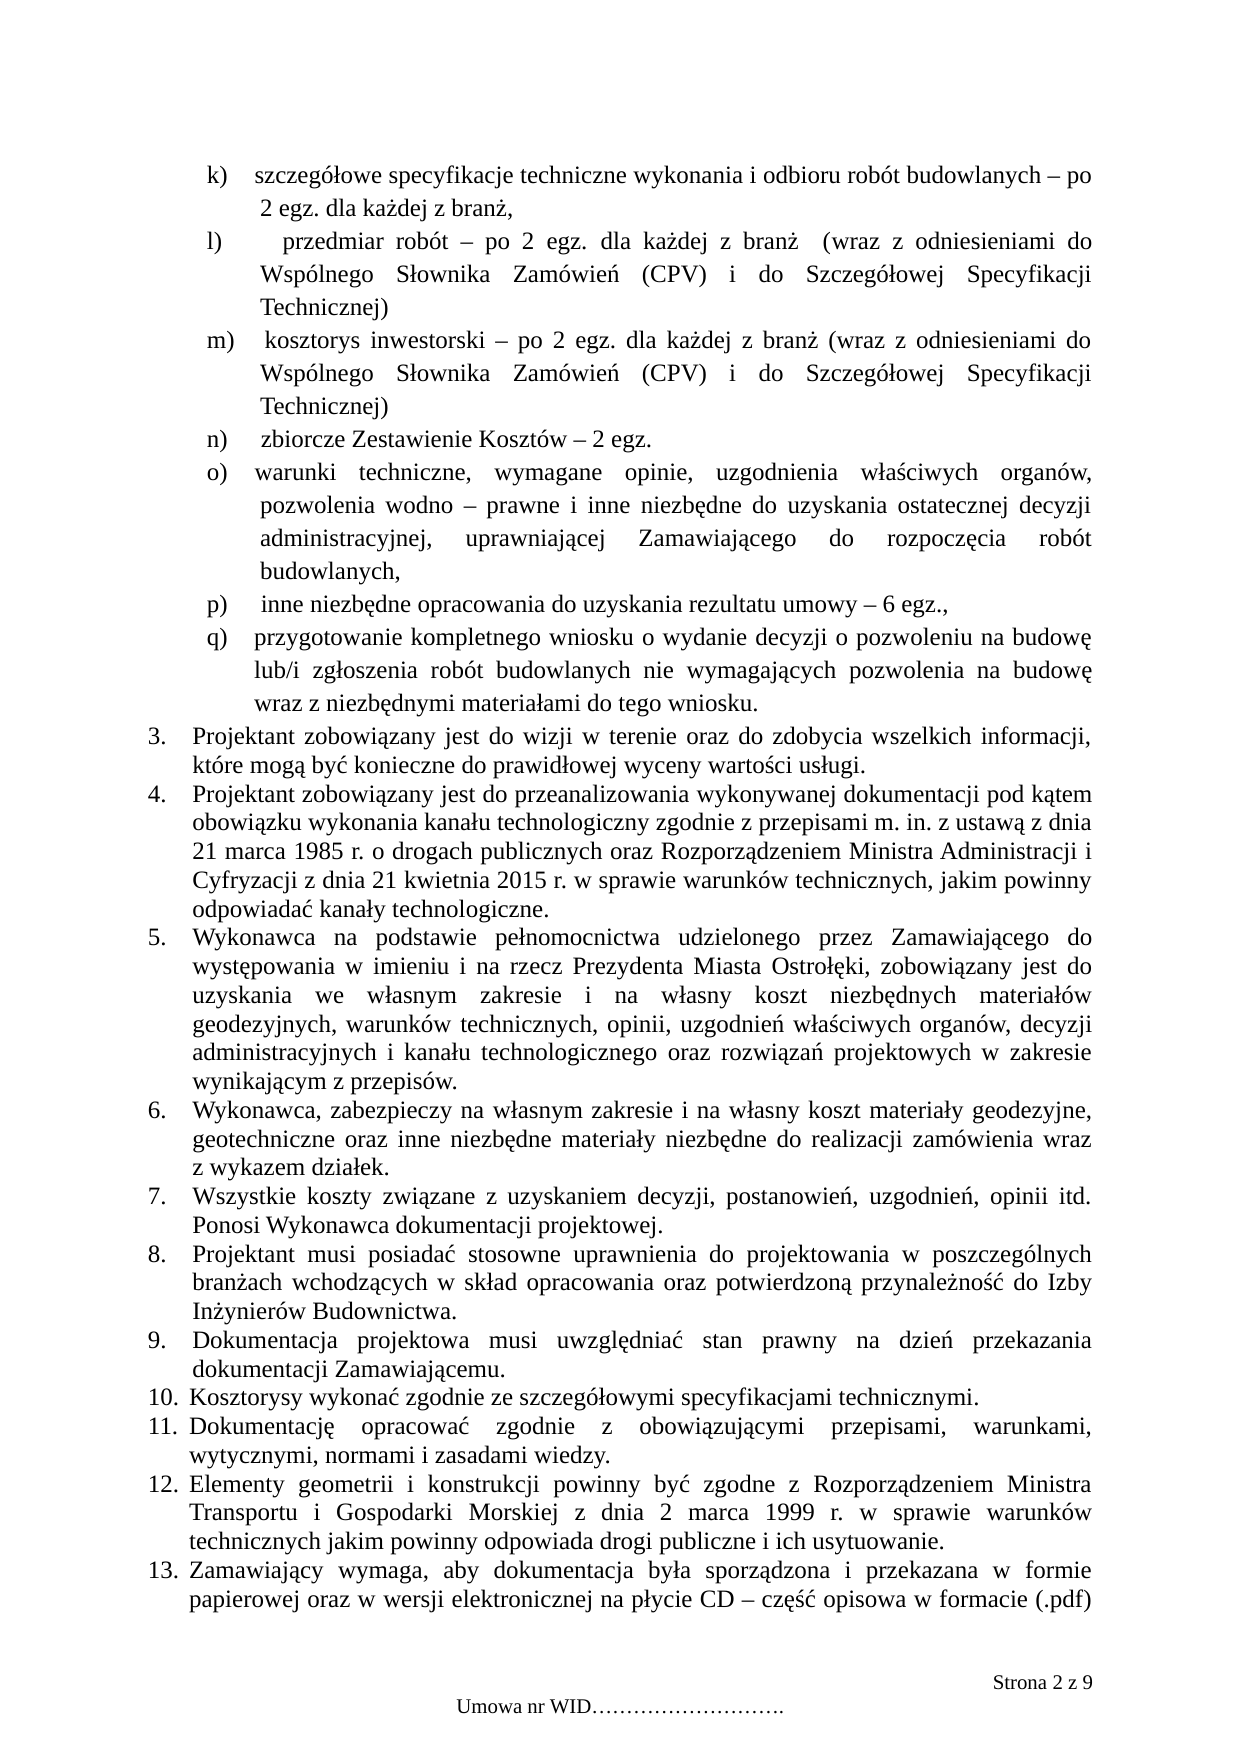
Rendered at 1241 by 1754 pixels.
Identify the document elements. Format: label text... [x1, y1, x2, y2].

list Projektant zobowiązany jest do wizji w terenie oraz do zdobycia wszelkich informacji, które mogą być konieczne do prawidłowej wyceny wartości usługi. [148, 721, 1093, 779]
list kosztorys inwestorski – po 2 egz. dla każdej z branż (wraz z odniesieniami do Wspólnego Słownika Zamówień (CPV) i do Szczegółowej Specyfikacji Technicznej) [207, 325, 1093, 420]
list przedmiar robót – po 2 egz. dla każdej z branż (wraz z odniesieniami do Wspólnego Słownika Zamówień (CPV) i do Szczegółowej Specyfikacji Technicznej) [207, 226, 1093, 321]
list zbiorcze Zestawienie Kosztów – 2 egz. [207, 424, 1093, 453]
list Projektant zobowiązany jest do przeanalizowania wykonywanej dokumentacji pod kątem obowiązku wykonania kanału technologiczny zgodnie z przepisami m. in. z ustawą z dnia 21 marca 1985 r. o drogach publicznych oraz Rozporządzeniem Ministra Administracji i Cyfryzacji z dnia 21 kwietnia 2015 r. w sprawie warunków technicznych, jakim powinny odpowiadać kanały technologiczne. [148, 779, 1093, 922]
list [148, 1555, 1093, 1612]
list Elementy geometrii i konstrukcji powinny być zgodne z Rozporządzeniem Ministra Transportu i Gospodarki Morskiej z dnia 2 marca 1999 r. w sprawie warunków technicznych jakim powinny odpowiada drogi publiczne i ich usytuowanie. [148, 1469, 1093, 1555]
list Kosztorysy wykonać zgodnie ze szczegółowymi specyfikacjami technicznymi. [148, 1382, 1093, 1411]
list szczegółowe specyfikacje techniczne wykonania i odbioru robót budowlanych – po 2 egz. dla każdej z branż, [207, 160, 1093, 222]
list Projektant musi posiadać stosowne uprawnienia do projektowania w poszczególnych branżach wchodzących w skład opracowania oraz potwierdzoną przynależność do Izby Inżynierów Budownictwa. [148, 1239, 1093, 1325]
list inne niezbędne opracowania do uzyskania rezultatu umowy – 6 egz., [207, 589, 1093, 618]
list warunki techniczne, wymagane opinie, uzgodnienia właściwych organów, pozwolenia wodno – prawne i inne niezbędne do uzyskania ostatecznej decyzji administracyjnej, uprawniającej Zamawiającego do rozpoczęcia robót budowlanych, [207, 457, 1093, 585]
list Dokumentacja projektowa musi uwzględniać stan prawny na dzień przekazania dokumentacji Zamawiającemu. [148, 1325, 1093, 1382]
list Dokumentację opracować zgodnie z obowiązującymi przepisami, warunkami, wytycznymi, normami i zasadami wiedzy. [148, 1411, 1093, 1469]
list Wykonawca, zabezpieczy na własnym zakresie i na własny koszt materiały geodezyjne, geotechniczne oraz inne niezbędne materiały niezbędne do realizacji zamówienia wraz z wykazem działek. [148, 1095, 1093, 1181]
list Wszystkie koszty związane z uzyskaniem decyzji, postanowień, uzgodnień, opinii itd. Ponosi Wykonawca dokumentacji projektowej. [148, 1181, 1093, 1239]
list Wykonawca na podstawie pełnomocnictwa udzielonego przez Zamawiającego do występowania w imieniu i na rzecz Prezydenta Miasta Ostrołęki, zobowiązany jest do uzyskania we własnym zakresie i na własny koszt niezbędnych materiałów geodezyjnych, warunków technicznych, opinii, uzgodnień właściwych organów, decyzji administracyjnych i kanału technologicznego oraz rozwiązań projektowych w zakresie wynikającym z przepisów. [148, 922, 1093, 1095]
list przygotowanie kompletnego wniosku o wydanie decyzji o pozwoleniu na budowę lub/i zgłoszenia robót budowlanych nie wymagających pozwolenia na budowę wraz z niezbędnymi materiałami do tego wniosku. [207, 622, 1093, 717]
